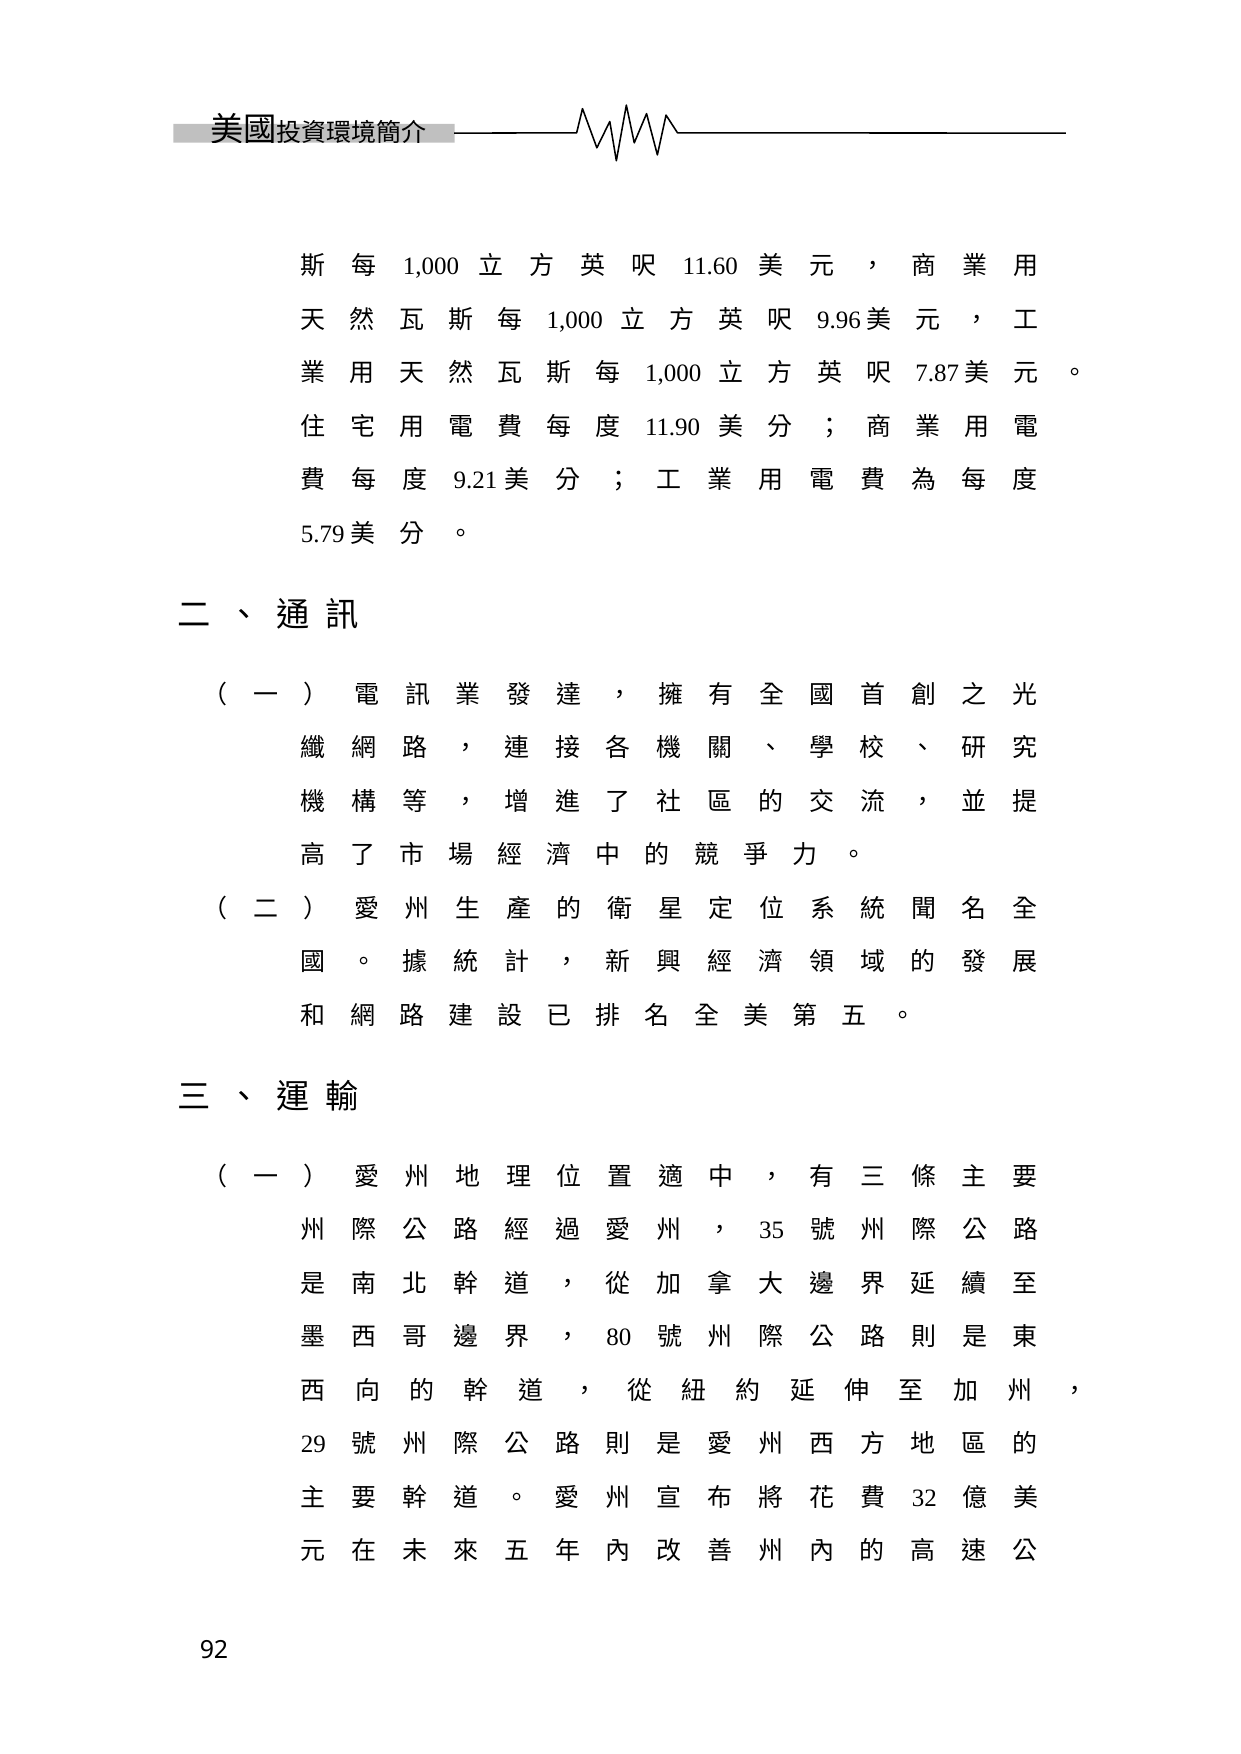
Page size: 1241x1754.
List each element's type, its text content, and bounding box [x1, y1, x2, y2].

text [202, 237, 1063, 558]
text （一）電訊業發達，擁有全國首創之光纖網路，連接各機關、學校、研究機構等，增進了社區的交流，並提高了市場經濟中的競爭力。 [202, 666, 1063, 880]
text （二）愛州生產的衛星定位系統聞名全國。據統計，新興經濟領域的發展和網路建設已排名全美第五。 [202, 880, 1063, 1040]
text 二、通訊 [178, 585, 1063, 639]
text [202, 1147, 1063, 1576]
text 三、運輸 [178, 1067, 1063, 1121]
